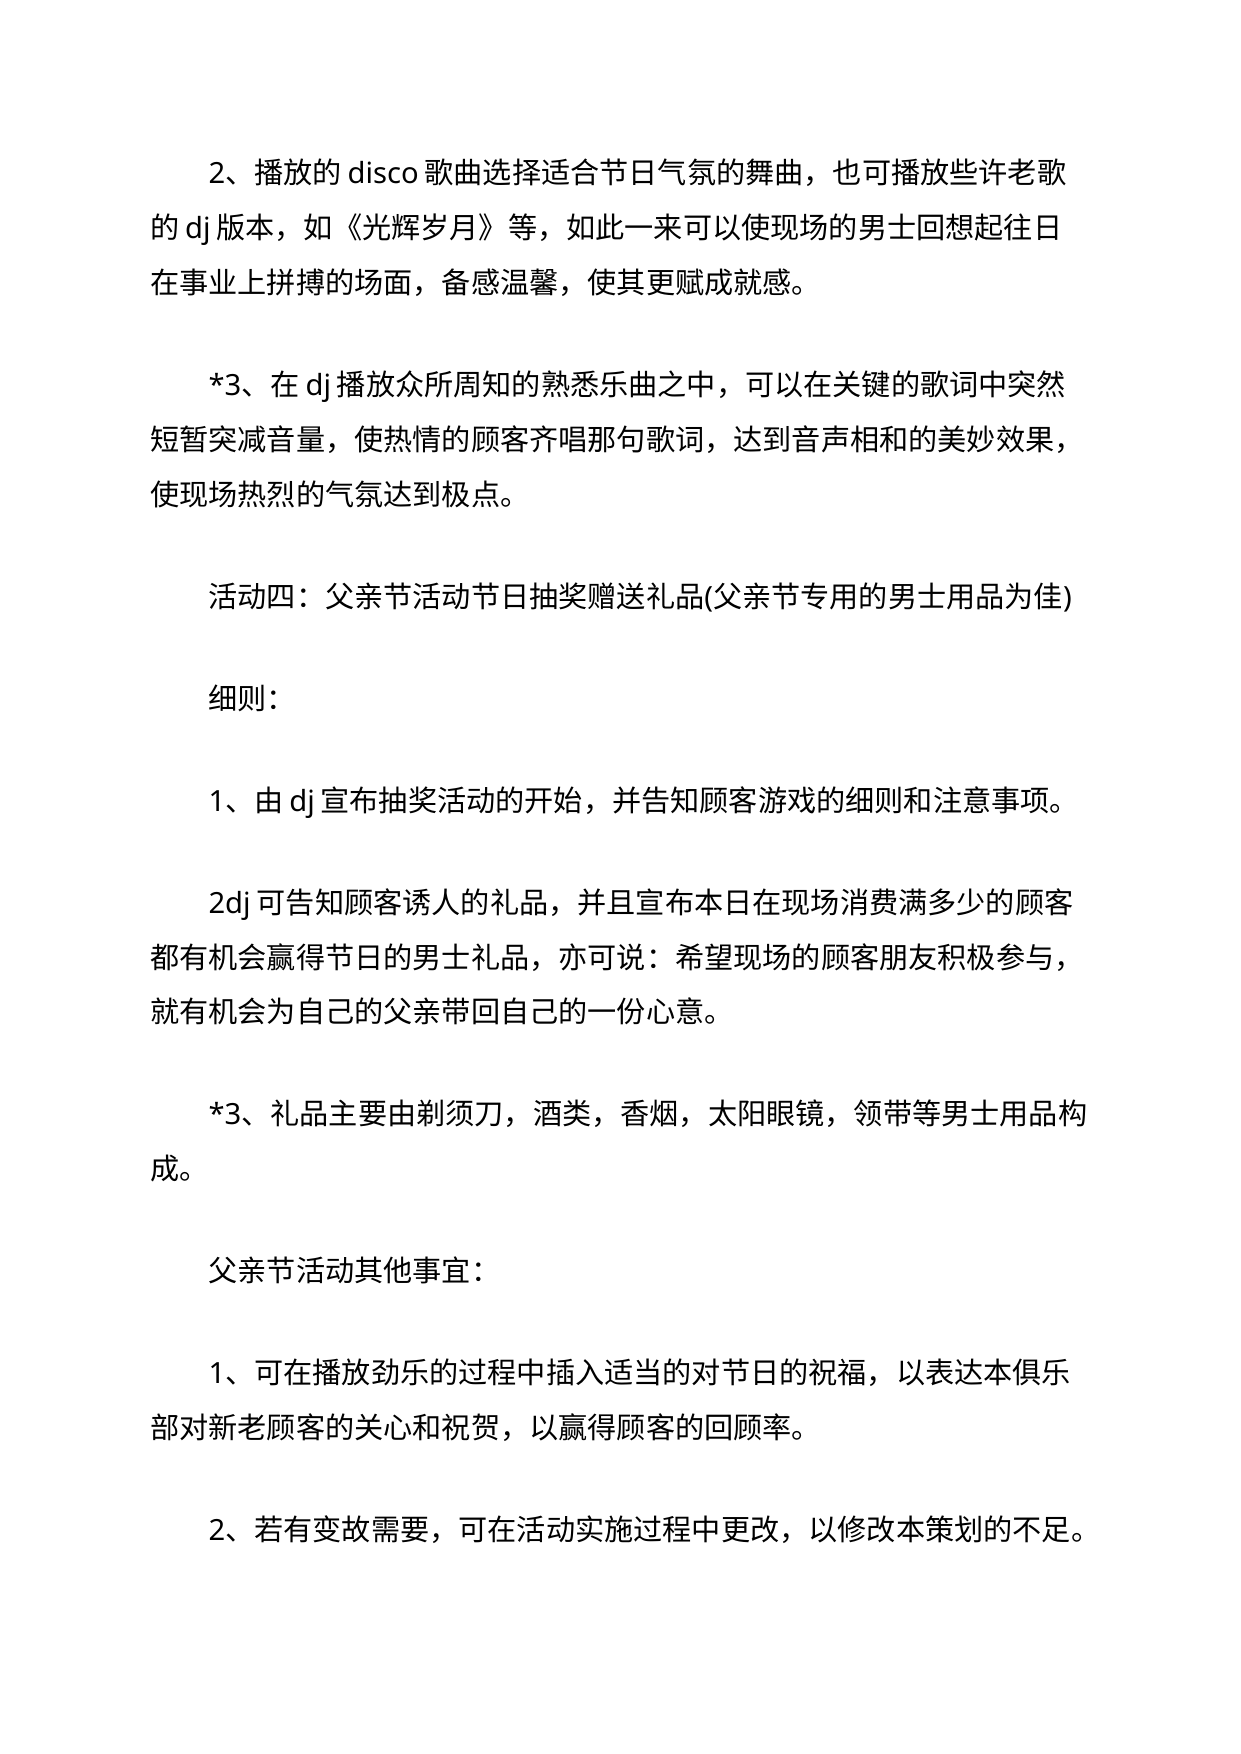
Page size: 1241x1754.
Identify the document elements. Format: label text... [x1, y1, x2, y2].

text 2dj可告知顾客诱人的礼品，并且宣布本日在现场消费满多少的顾客都有机会赢得节日的男士礼品，亦可说：希望现场的顾客朋友积极参与，就有机会为自己的父亲带回自己的一份心意。 [150, 879, 1090, 1031]
text *3、礼品主要由剃须刀，酒类，香烟，太阳眼镜，领带等男士用品构成。 [150, 1091, 1090, 1188]
text 1、由dj宣布抽奖活动的开始，并告知顾客游戏的细则和注意事项。 [150, 777, 1090, 819]
text 活动四：父亲节活动节日抽奖赠送礼品(父亲节专用的男士用品为佳) [150, 573, 1090, 616]
text 1、可在播放劲乐的过程中插入适当的对节日的祝福，以表达本俱乐部对新老顾客的关心和祝贺，以赢得顾客的回顾率。 [150, 1349, 1090, 1447]
text 2、若有变故需要，可在活动实施过程中更改，以修改本策划的不足。 [150, 1506, 1090, 1548]
text 父亲节活动其他事宜： [150, 1248, 1090, 1290]
text *3、在dj播放众所周知的熟悉乐曲之中，可以在关键的歌词中突然短暂突减音量，使热情的顾客齐唱那句歌词，达到音声相和的美妙效果，使现场热烈的气氛达到极点。 [150, 362, 1090, 514]
text 2、播放的disco歌曲选择适合节日气氛的舞曲，也可播放些许老歌的dj版本，如《光辉岁月》等，如此一来可以使现场的男士回想起往日在事业上拼搏的场面，备感温馨，使其更赋成就感。 [150, 150, 1090, 302]
text 细则： [150, 675, 1090, 718]
